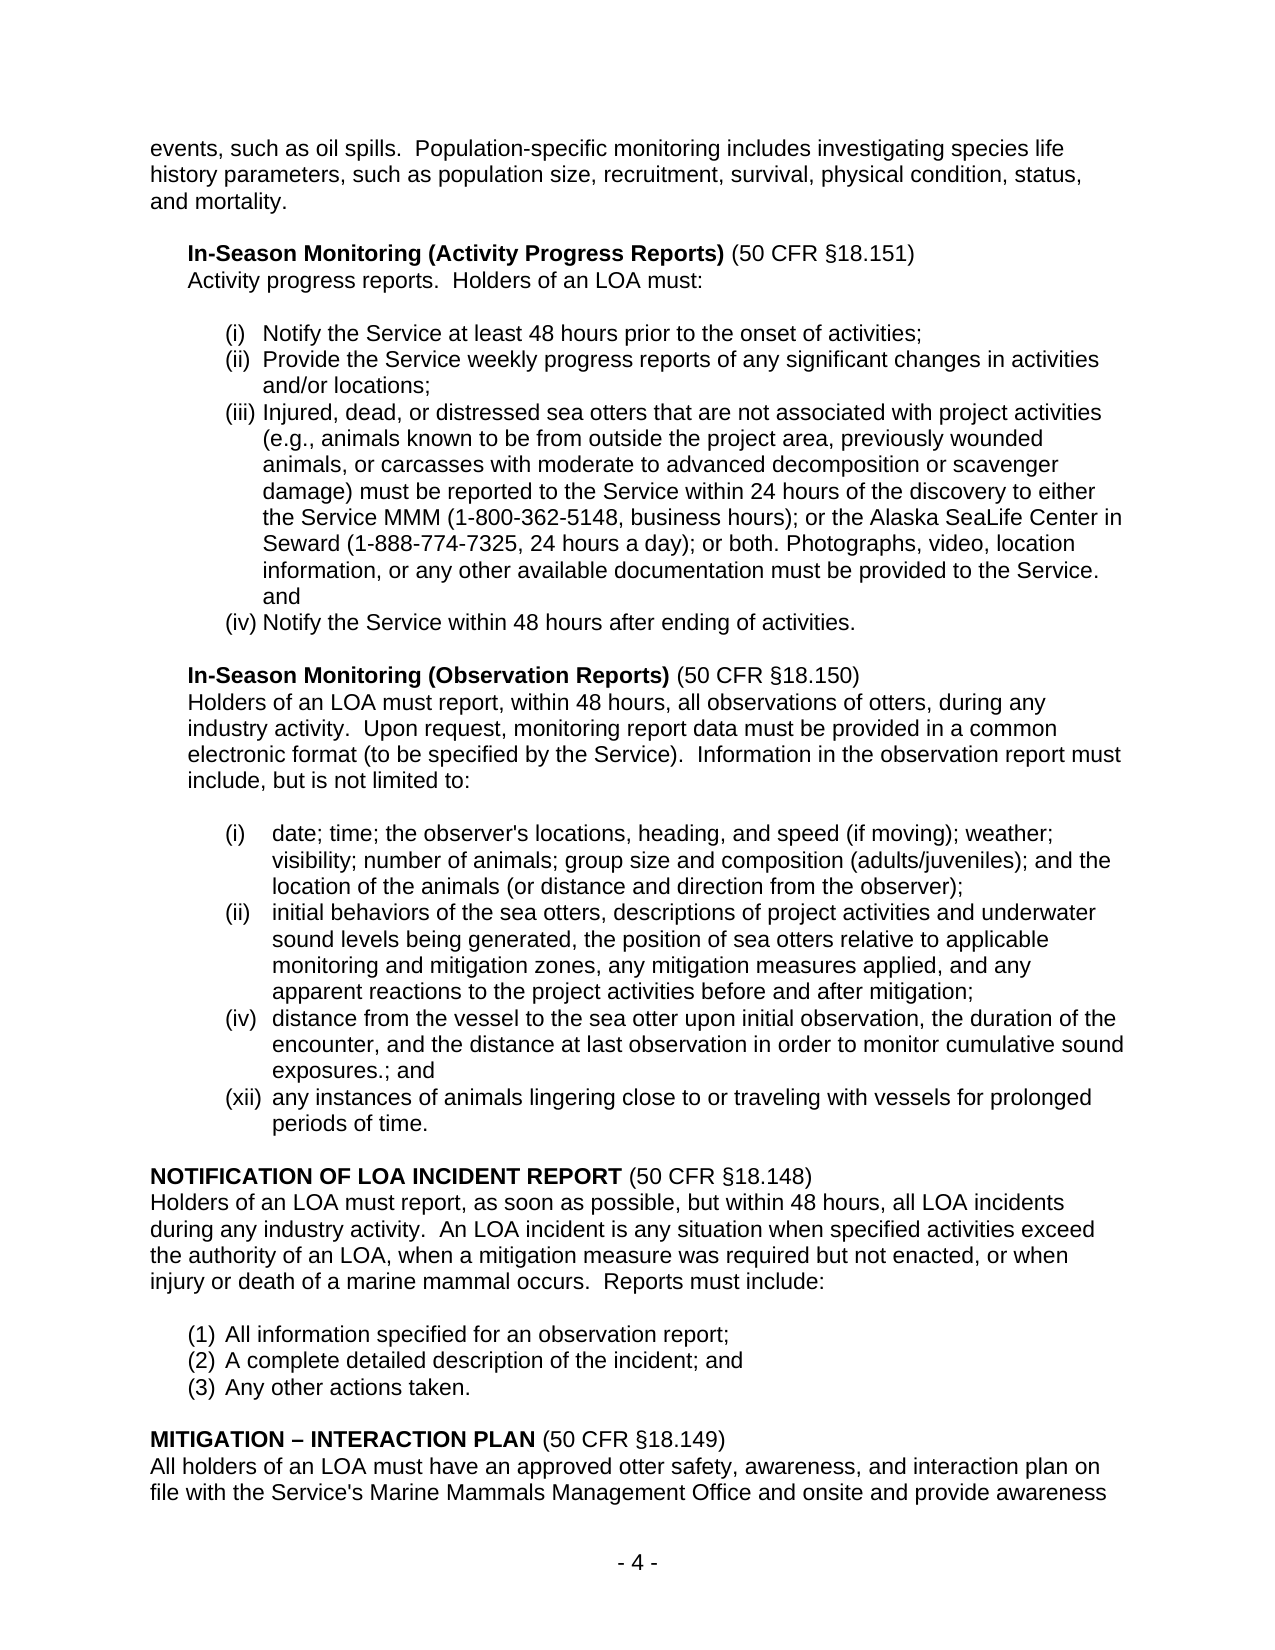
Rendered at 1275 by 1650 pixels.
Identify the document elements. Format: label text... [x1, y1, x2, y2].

text (i) date; time; the observer's locations, heading, and speed (if moving); weather; visibility; number of animals; group size and composition (adults/juveniles); and the location of the animals (or distance and direction from the observer); [225, 820, 1125, 899]
text (ii) Provide the Service weekly progress reports of any significant changes in activities and/or locations; [225, 346, 1125, 398]
text In-Season Monitoring (Observation Reports) (50 CFR §18.150) [187, 662, 1125, 688]
text MITIGATION – INTERACTION PLAN (50 CFR §18.149) [150, 1426, 1125, 1453]
text (ii) initial behaviors of the sea otters, descriptions of project activities and underwater sound levels being generated, the position of sea otters relative to applicable monitoring and mitigation zones, any mitigation measures applied, and any apparent reactions to the project activities before and after mitigation; [225, 899, 1125, 1005]
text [150, 135, 1125, 214]
text NOTIFICATION OF LOA INCIDENT REPORT (50 CFR §18.148) [150, 1163, 1125, 1189]
text (iv) Notify the Service within 48 hours after ending of activities. [225, 609, 1125, 636]
text In-Season Monitoring (Activity Progress Reports) (50 CFR §18.151) [187, 240, 1125, 267]
text Holders of an LOA must report, as soon as possible, but within 48 hours, all LOA incidents during any industry activity. An LOA incident is any situation when specified activities exceed the authority of an LOA, when a mitigation measure was required but not enacted, or when injury or death of a marine mammal occurs. Reports must include: [150, 1189, 1125, 1294]
text (2) A complete detailed description of the incident; and [187, 1347, 1125, 1374]
text (3) Any other actions taken. [187, 1374, 1125, 1400]
text (iv) distance from the vessel to the sea otter upon initial observation, the duration of the encounter, and the distance at last observation in order to monitor cumulative sound exposures.; and [225, 1005, 1125, 1084]
text (1) All information specified for an observation report; [187, 1321, 1125, 1347]
text Holders of an LOA must report, within 48 hours, all observations of otters, during any industry activity. Upon request, monitoring report data must be provided in a common electronic format (to be specified by the Service). Information in the observation report must include, but is not limited to: [187, 688, 1125, 794]
text Activity progress reports. Holders of an LOA must: [187, 267, 1125, 293]
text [150, 1453, 1125, 1505]
text (xii) any instances of animals lingering close to or traveling with vessels for prolonged periods of time. [225, 1084, 1125, 1136]
text (iii) Injured, dead, or distressed sea otters that are not associated with project activities (e.g., animals known to be from outside the project area, previously wounded animals, or carcasses with moderate to advanced decomposition or scavenger damage) must be reported to the Service within 24 hours of the discovery to either the Service MMM (1-800-362-5148, business hours); or the Alaska SeaLife Center in Seward (1-888-774-7325, 24 hours a day); or both. Photographs, video, location information, or any other available documentation must be provided to the Service. and [225, 398, 1125, 609]
text (i) Notify the Service at least 48 hours prior to the onset of activities; [225, 319, 1125, 346]
